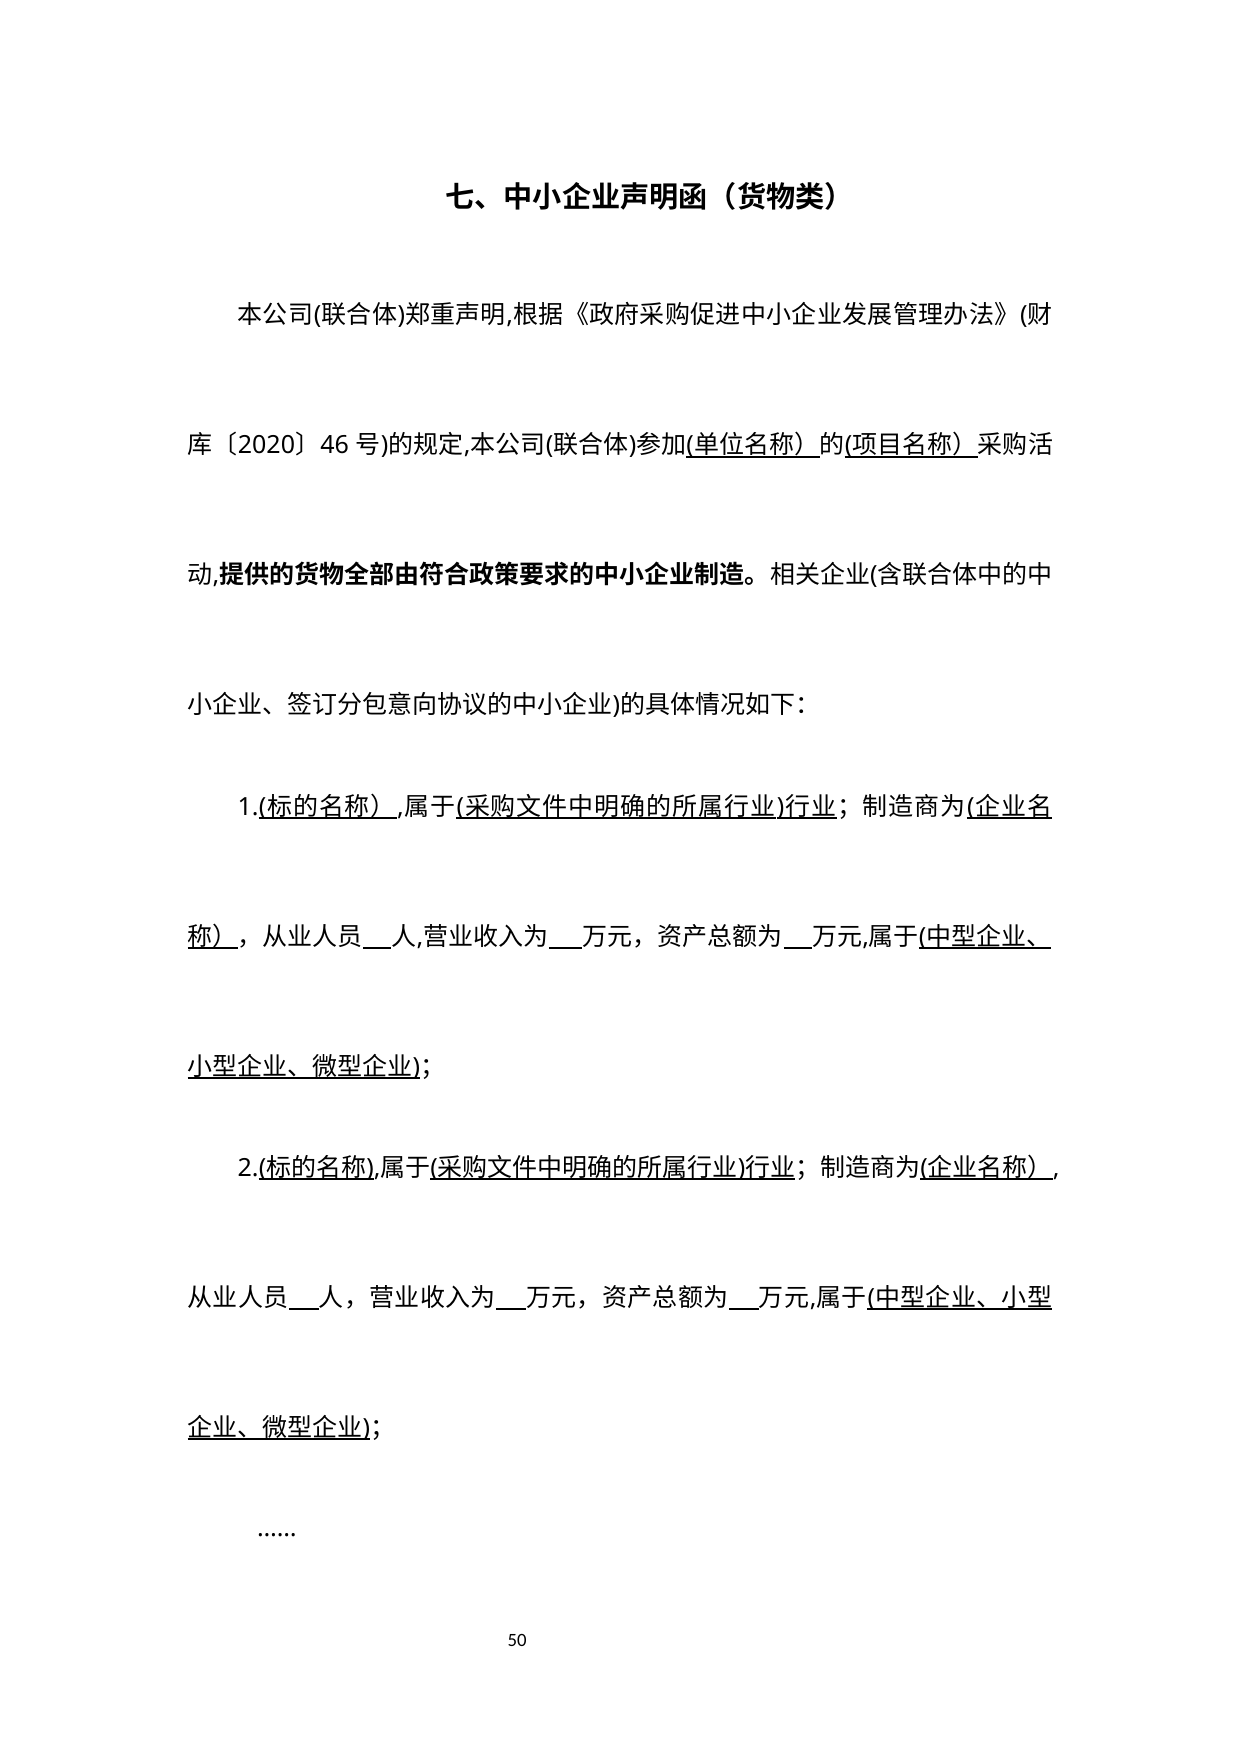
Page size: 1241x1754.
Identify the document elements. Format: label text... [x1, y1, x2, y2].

text 1.(标的名称）,属于(采购文件中明确的所属行业)行业；制造商为(企业名称），从业人员 人,营业收入为 万元，资产总额为 万元,属于(中型企业、小型企业、微型企业)； [187, 772, 1053, 1097]
text 2.(标的名称),属于(采购文件中明确的所属行业)行业；制造商为(企业名称）,从业人员 人，营业收入为 万元，资产总额为 万元,属于(中型企业、小型企业、微型企业)； [187, 1133, 1053, 1458]
text 本公司(联合体)郑重声明,根据《政府采购促进中小企业发展管理办法》(财库〔2020〕46 号)的规定,本公司(联合体)参加(单位名称）的(项目名称）采购活动,提供的货物全部由符合政策要求的中小企业制造。相关企业(含联合体中的中小企业、签订分包意向协议的中小企业)的具体情况如下： [187, 281, 1053, 736]
text 七、中小企业声明函（货物类） [187, 162, 1053, 227]
text …… [187, 1494, 1053, 1559]
